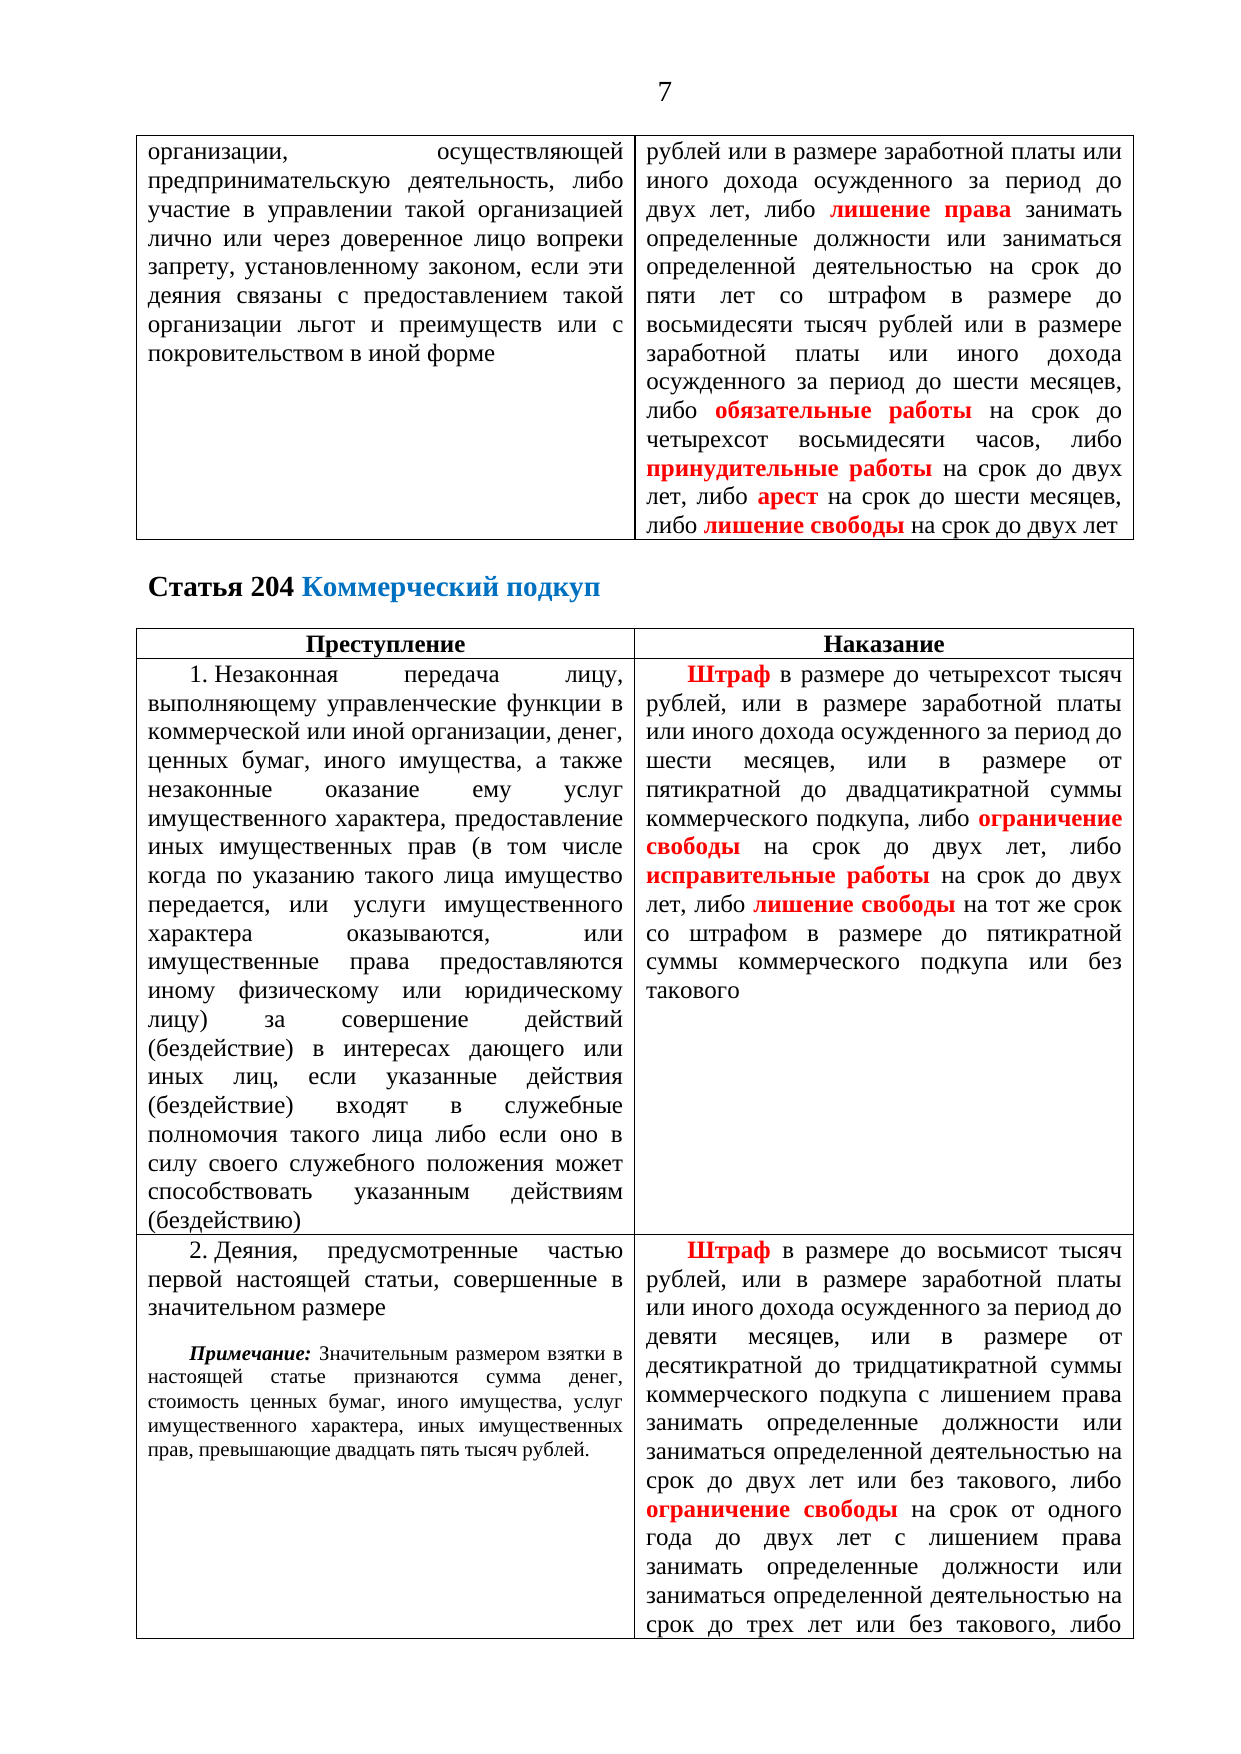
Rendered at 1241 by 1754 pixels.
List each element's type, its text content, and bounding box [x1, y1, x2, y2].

table_header Наказание [635, 629, 1133, 658]
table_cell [635, 1235, 1133, 1637]
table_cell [137, 1235, 634, 1637]
table_header Преступление [137, 629, 634, 658]
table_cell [636, 136, 1133, 539]
table_cell 1. Незаконная передача лицу, выполняющему управленческие функции в коммерческой или иной организации, денег, ценных бумаг, иного имущества, а также незаконные оказание ему услуг имущественного характера, предоставление иных имущественных прав (в том числе когда по указанию такого лица имущество передается, или услуги имущественного характера оказываются, или имущественные права предоставляются иному физическому или юридическому лицу) за совершение действий (бездействие) в интересах дающего или иных лиц, если указанные действия (бездействие) входят в служебные полномочия такого лица либо если оно в силу своего служебного положения может способствовать указанным действиям (бездействию) [137, 659, 634, 1234]
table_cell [137, 136, 634, 539]
text Статья 204 Коммерческий подкуп [148, 569, 1181, 602]
table_cell Штраф в размере до четырехсот тысяч рублей, или в размере заработной платы или иного дохода осужденного за период до шести месяцев, или в размере от пятикратной до двадцатикратной суммы коммерческого подкупа, либо ограничение свободы на срок до двух лет, либо исправительные работы на срок до двух лет, либо лишение свободы на тот же срок со штрафом в размере до пятикратной суммы коммерческого подкупа или без такового [635, 659, 1133, 1234]
